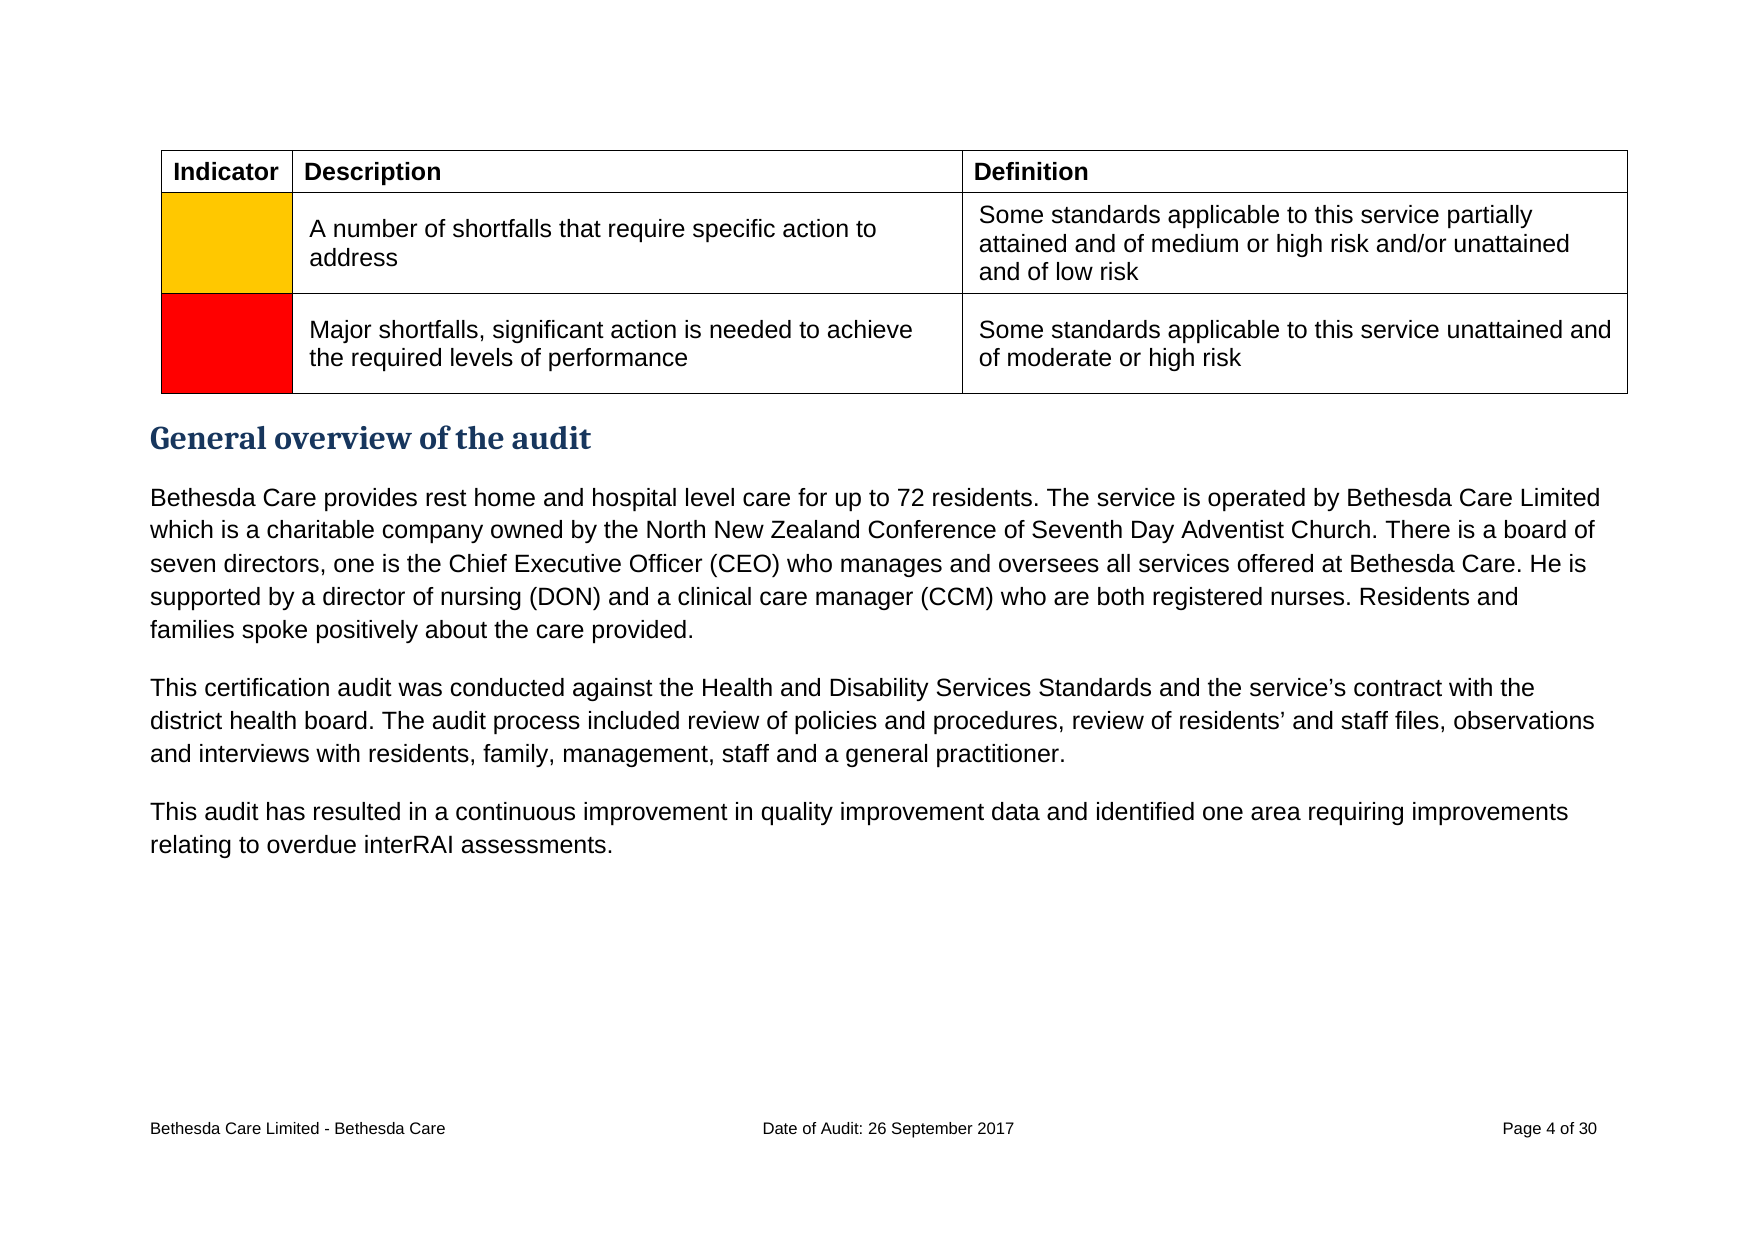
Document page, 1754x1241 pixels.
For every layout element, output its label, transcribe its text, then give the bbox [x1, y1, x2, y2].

table_cell [162, 193, 292, 293]
table_header Indicator [162, 151, 292, 192]
table_cell A number of shortfalls that require specific action to address [293, 193, 962, 293]
table_cell Some standards applicable to this service unattained and of moderate or high risk [963, 294, 1627, 393]
text This certification audit was conducted against the Health and Disability Services Standards and the service’s contract with the district health board. The audit process included review of policies and procedures, review of residents’ and staff files, observations and interviews with residents, family, management, staff and a general practitioner. [150, 673, 1604, 767]
table_header Description [293, 151, 962, 192]
subtitle General overview of the audit [150, 419, 1604, 457]
text Bethesda Care provides rest home and hospital level care for up to 72 residents. The service is operated by Bethesda Care Limited which is a charitable company owned by the North New Zealand Conference of Seventh Day Adventist Church. There is a board of seven directors, one is the Chief Executive Officer (CEO) who manages and oversees all services offered at Bethesda Care. He is supported by a director of nursing (DON) and a clinical care manager (CCM) who are both registered nurses. Residents and families spoke positively about the care provided. [150, 482, 1604, 643]
table_header Definition [963, 151, 1627, 192]
table_cell [162, 294, 292, 393]
table_cell Some standards applicable to this service partially attained and of medium or high risk and/or unattained and of low risk [963, 193, 1627, 293]
table_cell Major shortfalls, significant action is needed to achieve the required levels of performance [293, 294, 962, 393]
text This audit has resulted in a continuous improvement in quality improvement data and identified one area requiring improvements relating to overdue interRAI assessments. [150, 797, 1604, 858]
